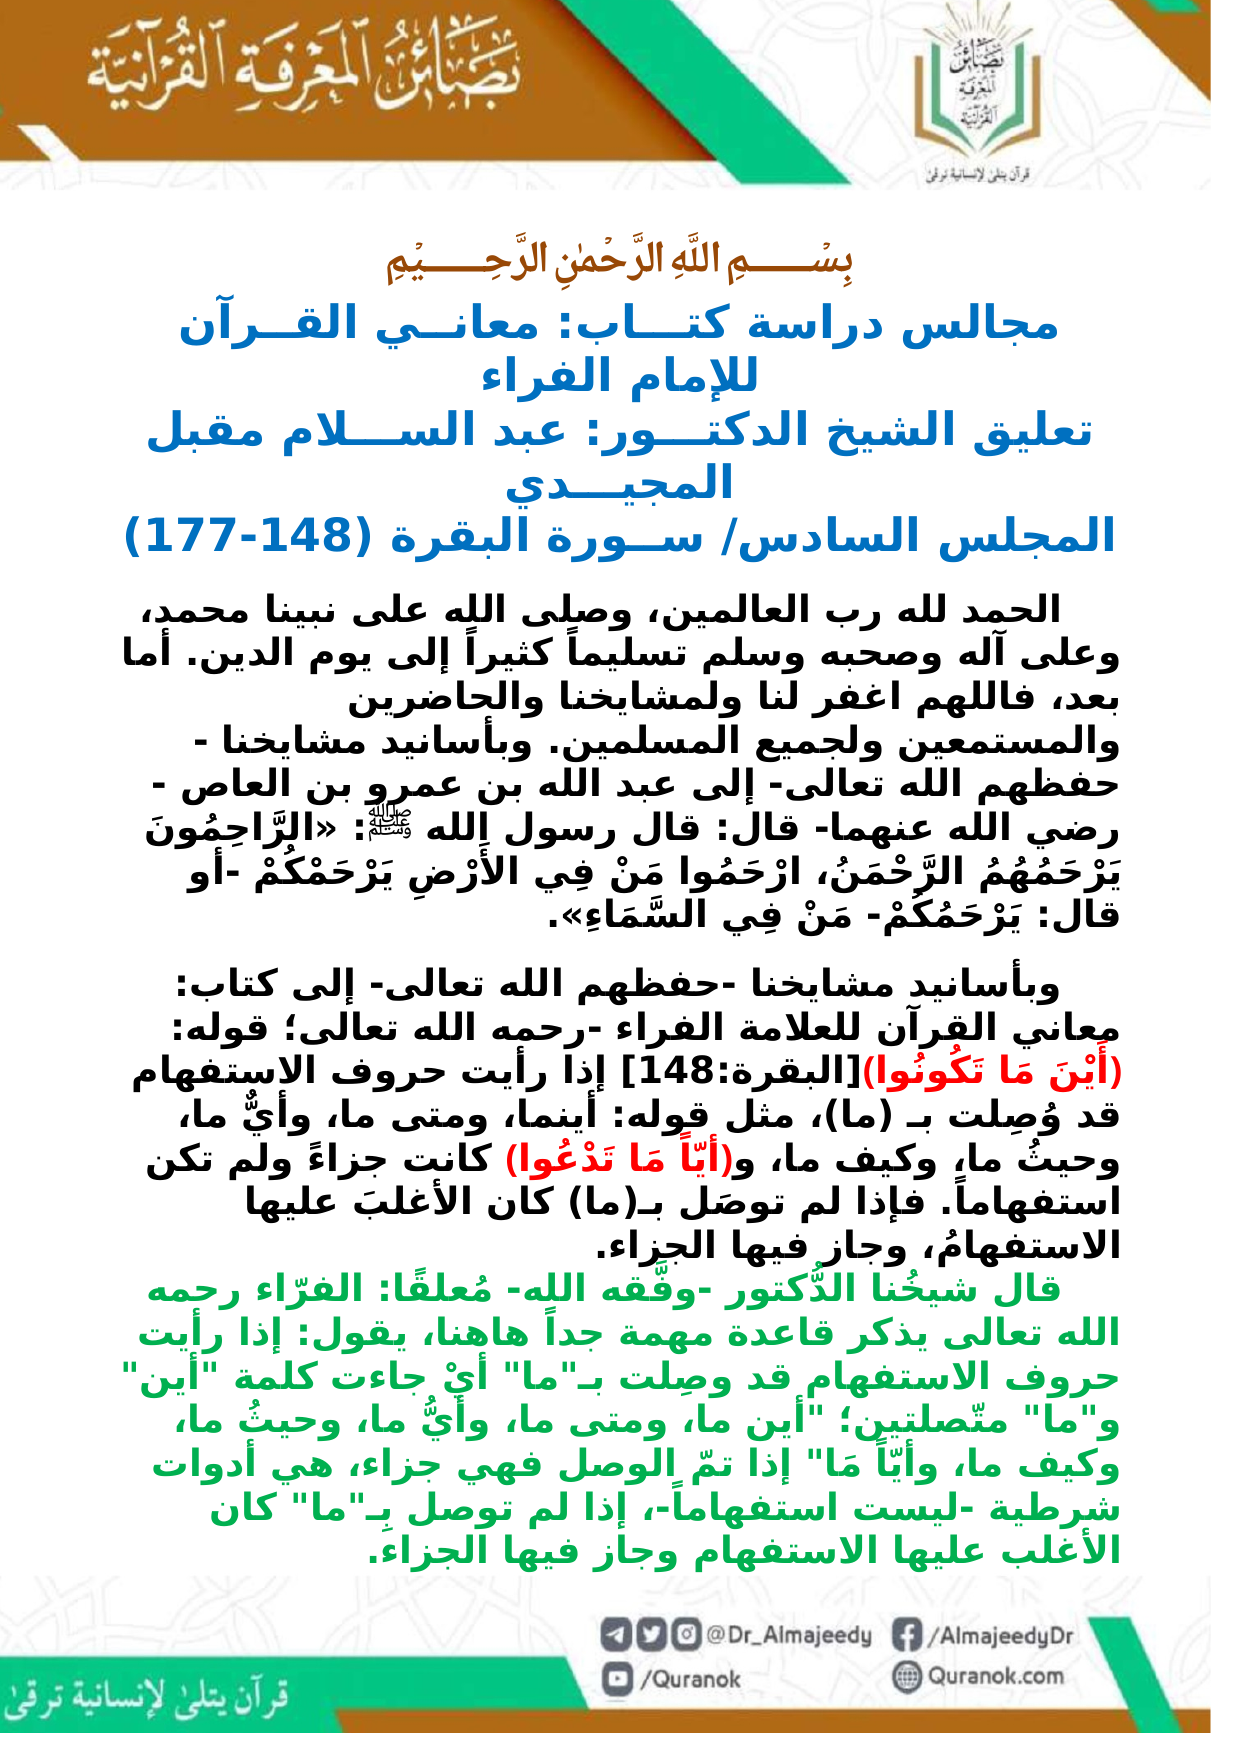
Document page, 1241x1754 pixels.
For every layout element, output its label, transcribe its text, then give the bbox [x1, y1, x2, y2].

text وبأسانيد مشايخنا -حفظهم الله تعالى- إلى كتاب: معاني القرآن للعلامة الفراء -رحمه الله تعالى؛ قوله: ﴿أَيْنَ مَا تَكُونُوا﴾[البقرة:148] إذا رأيت حروف الاستفهام قد وُصِلت بـ (ما)، مثل قوله: أينما، ومتى ما، وأيٌّ ما، وحيثُ ما، وكيف ما، و﴿أيّاً مَا تَدْعُوا﴾ كانت جزاءً ولم تكن استفهاماً. فإذا لم توصَل بـ(ما) كان الأغلبَ عليها الاستفهامُ، وجاز فيها الجزاء. [118, 962, 1122, 1267]
text الحمد لله رب العالمين، وصلى الله على نبينا محمد، وعلى آله وصحبه وسلم تسليماً كثيراً إلى يوم الدين. أما بعد، فاللهم اغفر لنا ولمشايخنا والحاضرين والمستمعين ولجميع المسلمين. وبأسانيد مشايخنا -حفظهم الله تعالى- إلى عبد الله بن عمرو بن العاص -رضي الله عنهما- قال: قال رسول الله ﷺ: «الرَّاحِمُونَ يَرْحَمُهُمُ الرَّحْمَنُ، ارْحَمُوا مَنْ فِي الأَرْضِ يَرْحَمْكُمْ -أو قال: يَرْحَمُكُمْ- مَنْ فِي السَّمَاءِ». [118, 587, 1122, 937]
picture [0, 0, 1211, 1733]
text المجلس السادس/ ســورة البقرة (148-177) [118, 509, 1122, 562]
text مجالس دراسة كتـــاب: معانــي القــرآن للإمام الفراء [118, 296, 1122, 402]
text قال شيخُنا الدُّكتور -وفَّقه الله- مُعلقًا: الفرّاء رحمه الله تعالى يذكر قاعدة مهمة جداً هاهنا، يقول: إذا رأيت حروف الاستفهام قد وصِلت بـ"ما" أيْ جاءت كلمة "أين" و"ما" متّصلتين؛ "أين ما، ومتى ما، وأيُّ ما، وحيثُ ما، وكيف ما، وأيّاً مَا" إذا تمّ الوصل فهي جزاء، هي أدوات شرطية -ليست استفهاماً-، إذا لم توصل بِـ"ما" كان الأغلب عليها الاستفهام وجاز فيها الجزاء. [118, 1267, 1122, 1573]
text ﷽ [118, 208, 1122, 296]
text تعليق الشيخ الدكتـــور: عبد الســـلام مقبل المجيـــدي [118, 402, 1122, 509]
